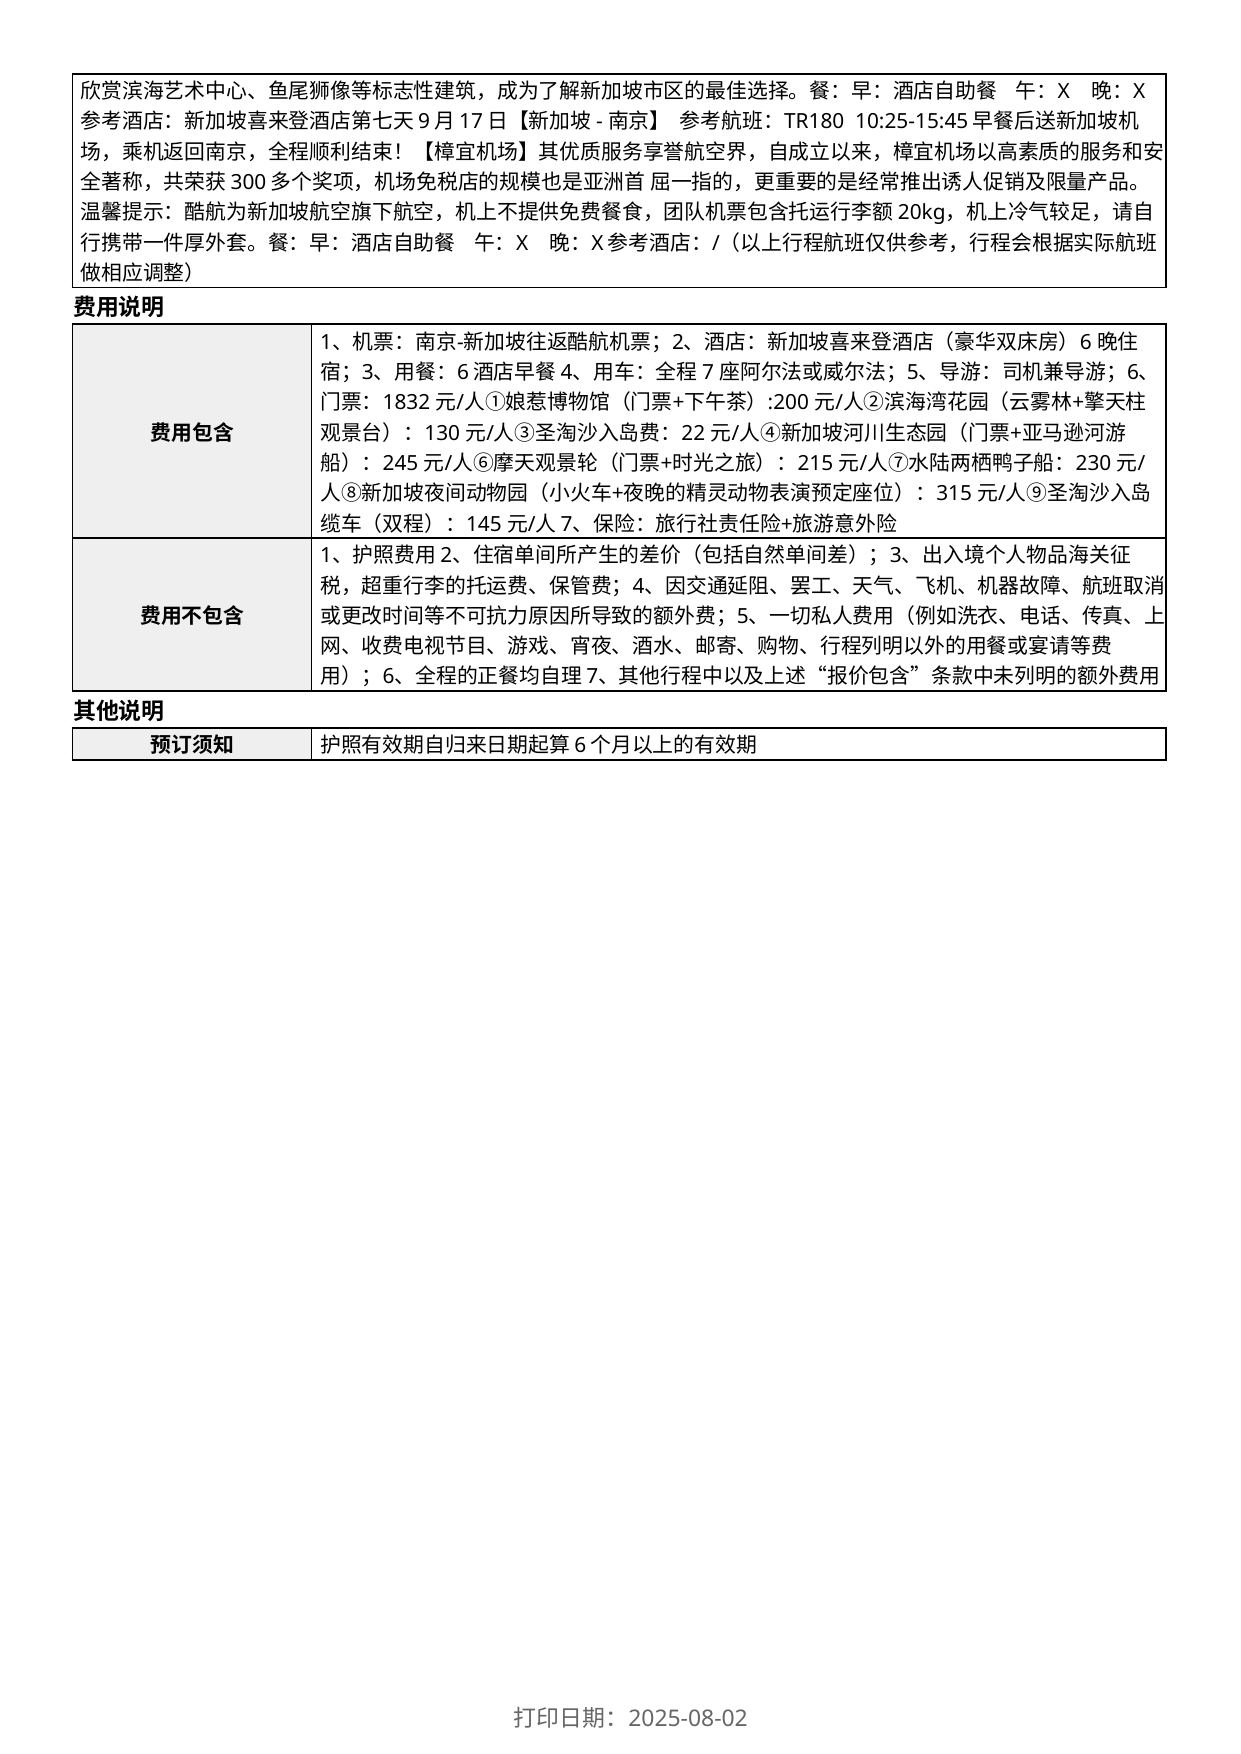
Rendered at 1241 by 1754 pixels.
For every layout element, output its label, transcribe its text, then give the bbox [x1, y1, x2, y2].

text 费用说明 [73, 289, 1167, 322]
table_cell 费用不包含 [73, 539, 311, 690]
table_header 费用包含 [73, 325, 311, 537]
table_header 护照有效期自归来日期起算6个月以上的有效期 [312, 729, 1165, 759]
table_header 1、机票：南京-新加坡往返酷航机票； [312, 325, 1165, 537]
table_header 预订须知 [73, 729, 311, 759]
text 其他说明 [73, 693, 1167, 726]
table_cell 新加坡6晚7日游 [73, 75, 1165, 286]
table_cell 1、护照费用 [312, 539, 1165, 690]
